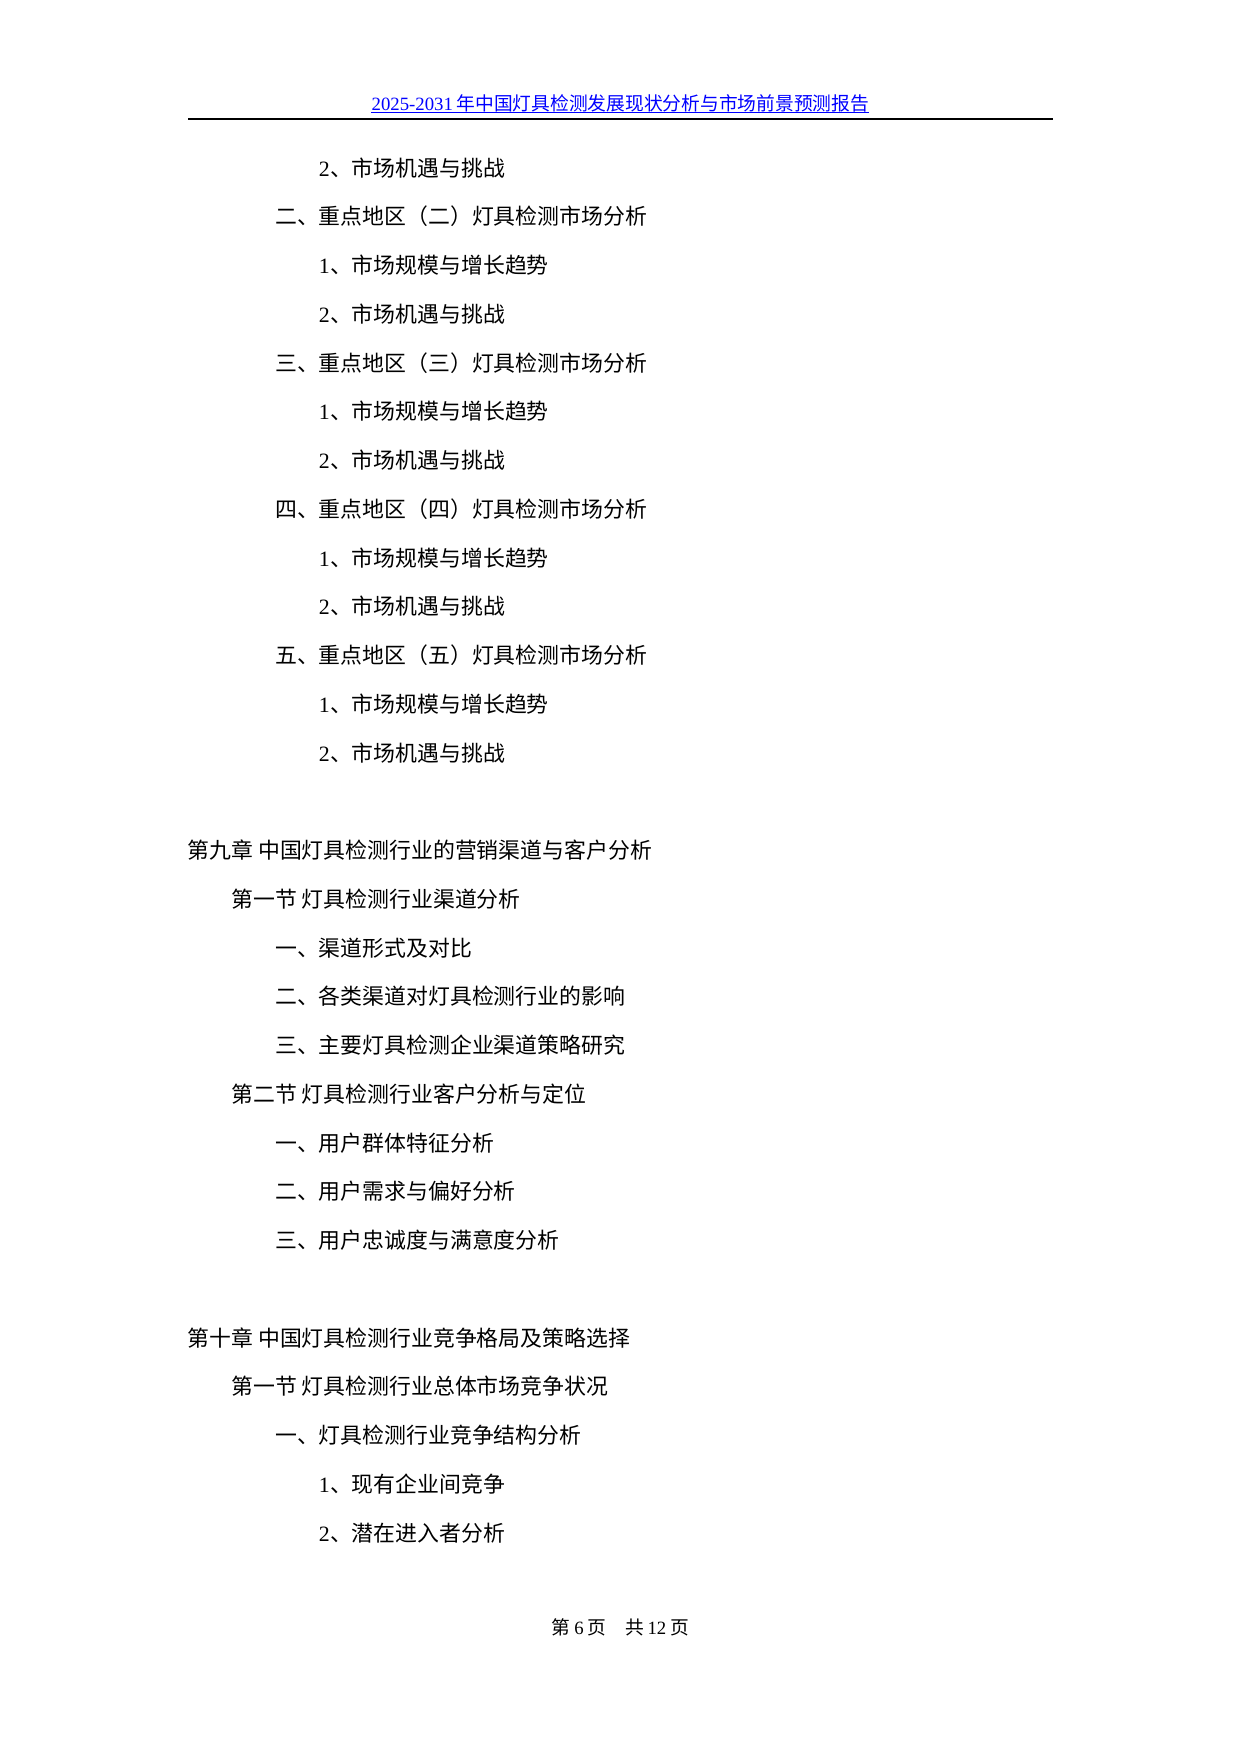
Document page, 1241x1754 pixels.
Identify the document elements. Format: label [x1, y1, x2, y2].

text [187, 150, 1053, 1548]
